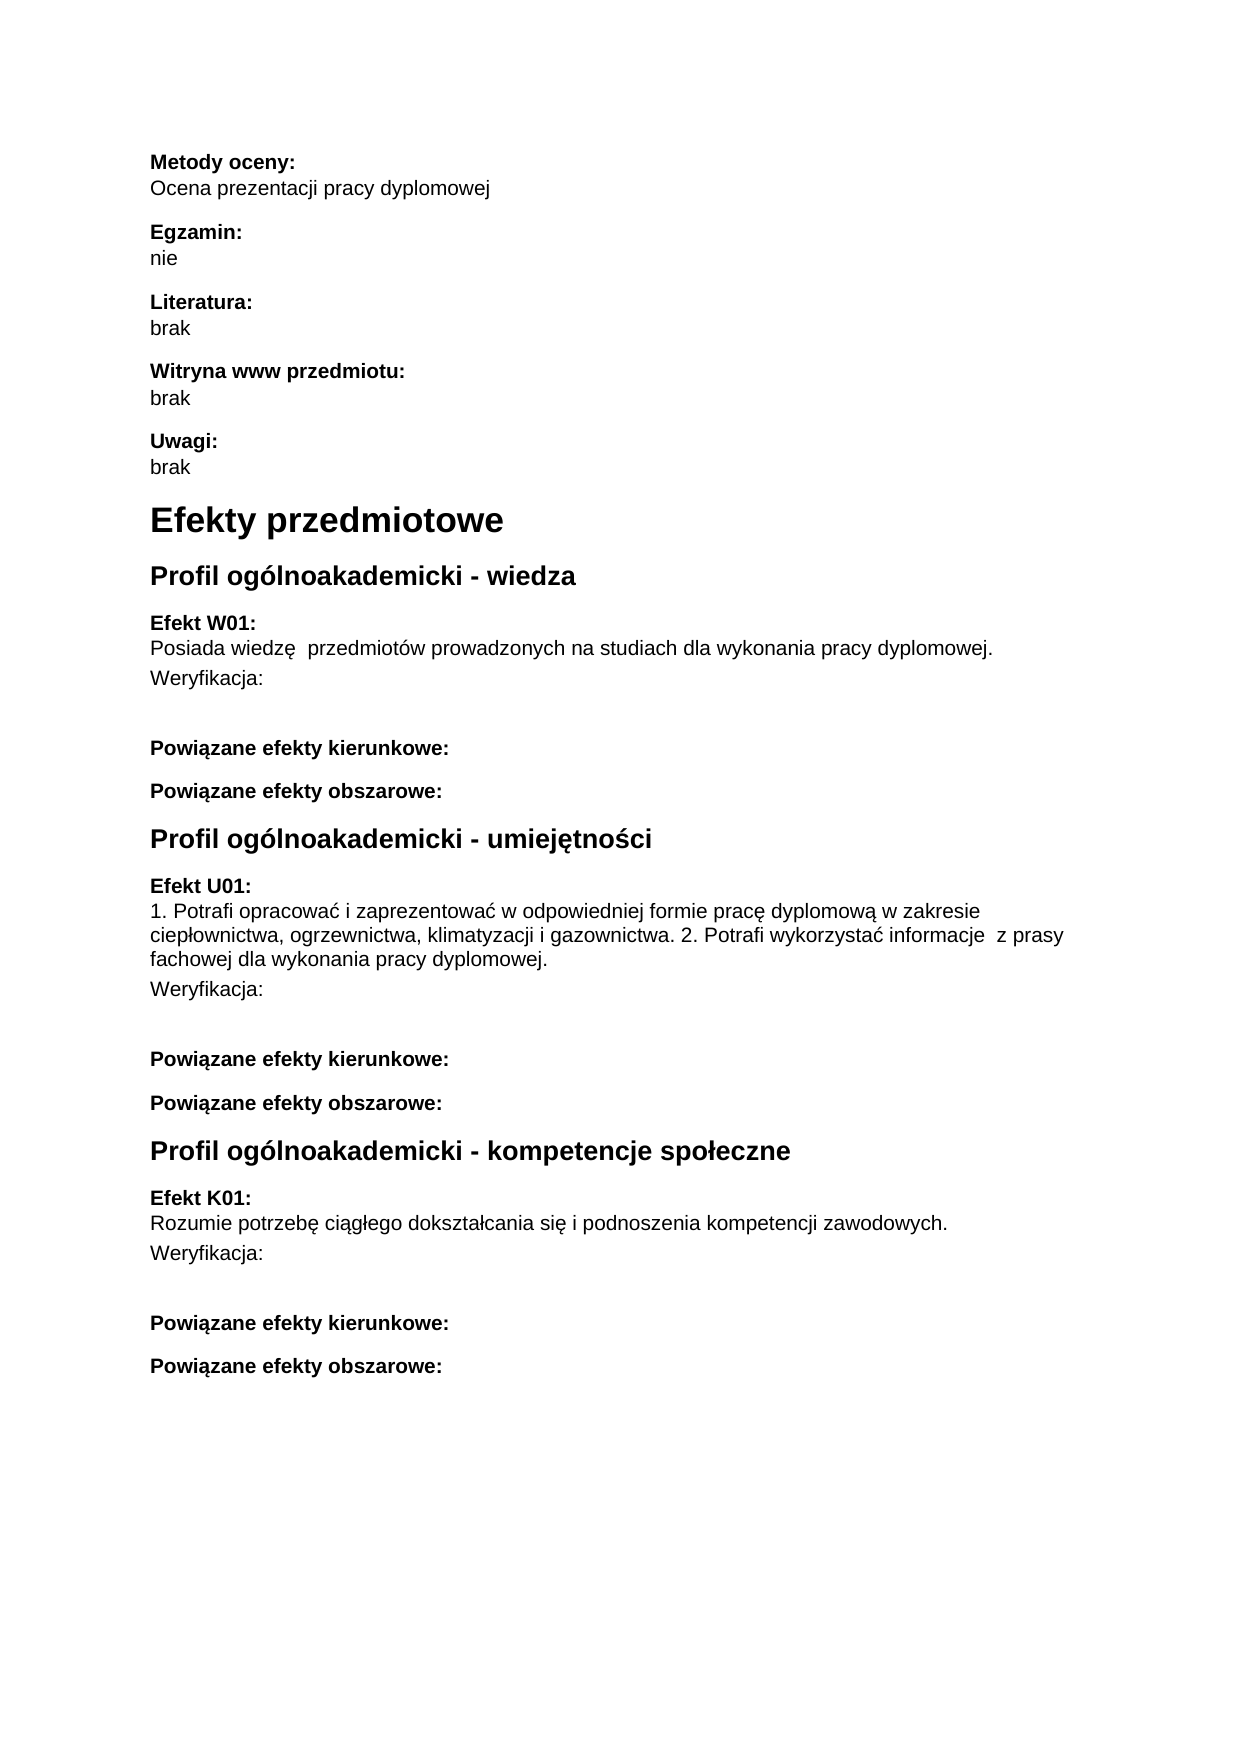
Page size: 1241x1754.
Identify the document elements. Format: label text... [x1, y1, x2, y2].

text Efekt U01: [150, 874, 1090, 898]
text Efekt W01: [150, 611, 1090, 634]
text Powiązane efekty obszarowe: [150, 779, 1090, 803]
text Witryna www przedmiotu: [150, 359, 1090, 383]
subtitle Profil ogólnoakademicki - kompetencje społeczne [150, 1134, 1090, 1166]
text Ocena prezentacji pracy dyplomowej [150, 176, 1090, 200]
text Powiązane efekty kierunkowe: [150, 736, 1090, 759]
text Powiązane efekty kierunkowe: [150, 1047, 1090, 1071]
subtitle Profil ogólnoakademicki - wiedza [150, 559, 1090, 591]
text Weryfikacja: [150, 1241, 1090, 1265]
text brak [150, 455, 1090, 479]
subtitle Profil ogólnoakademicki - umiejętności [150, 823, 1090, 854]
text Powiązane efekty kierunkowe: [150, 1311, 1090, 1334]
text Powiązane efekty obszarowe: [150, 1354, 1090, 1378]
text Metody oceny: [150, 150, 1090, 174]
text brak [150, 385, 1090, 409]
text brak [150, 316, 1090, 339]
text nie [150, 246, 1090, 270]
text Uwagi: [150, 429, 1090, 453]
text 1. Potrafi opracować i zaprezentować w odpowiedniej formie pracę dyplomową w zakresie ciepłownictwa, ogrzewnictwa, klimatyzacji i gazownictwa. 2. Potrafi wykorzystać informacje z prasy fachowej dla wykonania pracy dyplomowej. [150, 899, 1090, 971]
text Posiada wiedzę przedmiotów prowadzonych na studiach dla wykonania pracy dyplomowej. [150, 636, 1090, 659]
text Weryfikacja: [150, 977, 1090, 1001]
text Powiązane efekty obszarowe: [150, 1091, 1090, 1115]
text Egzamin: [150, 220, 1090, 244]
text Rozumie potrzebę ciągłego dokształcania się i podnoszenia kompetencji zawodowych. [150, 1211, 1090, 1234]
text Efekt K01: [150, 1186, 1090, 1209]
text Weryfikacja: [150, 666, 1090, 690]
text Literatura: [150, 289, 1090, 313]
subtitle Efekty przedmiotowe [150, 499, 1090, 540]
